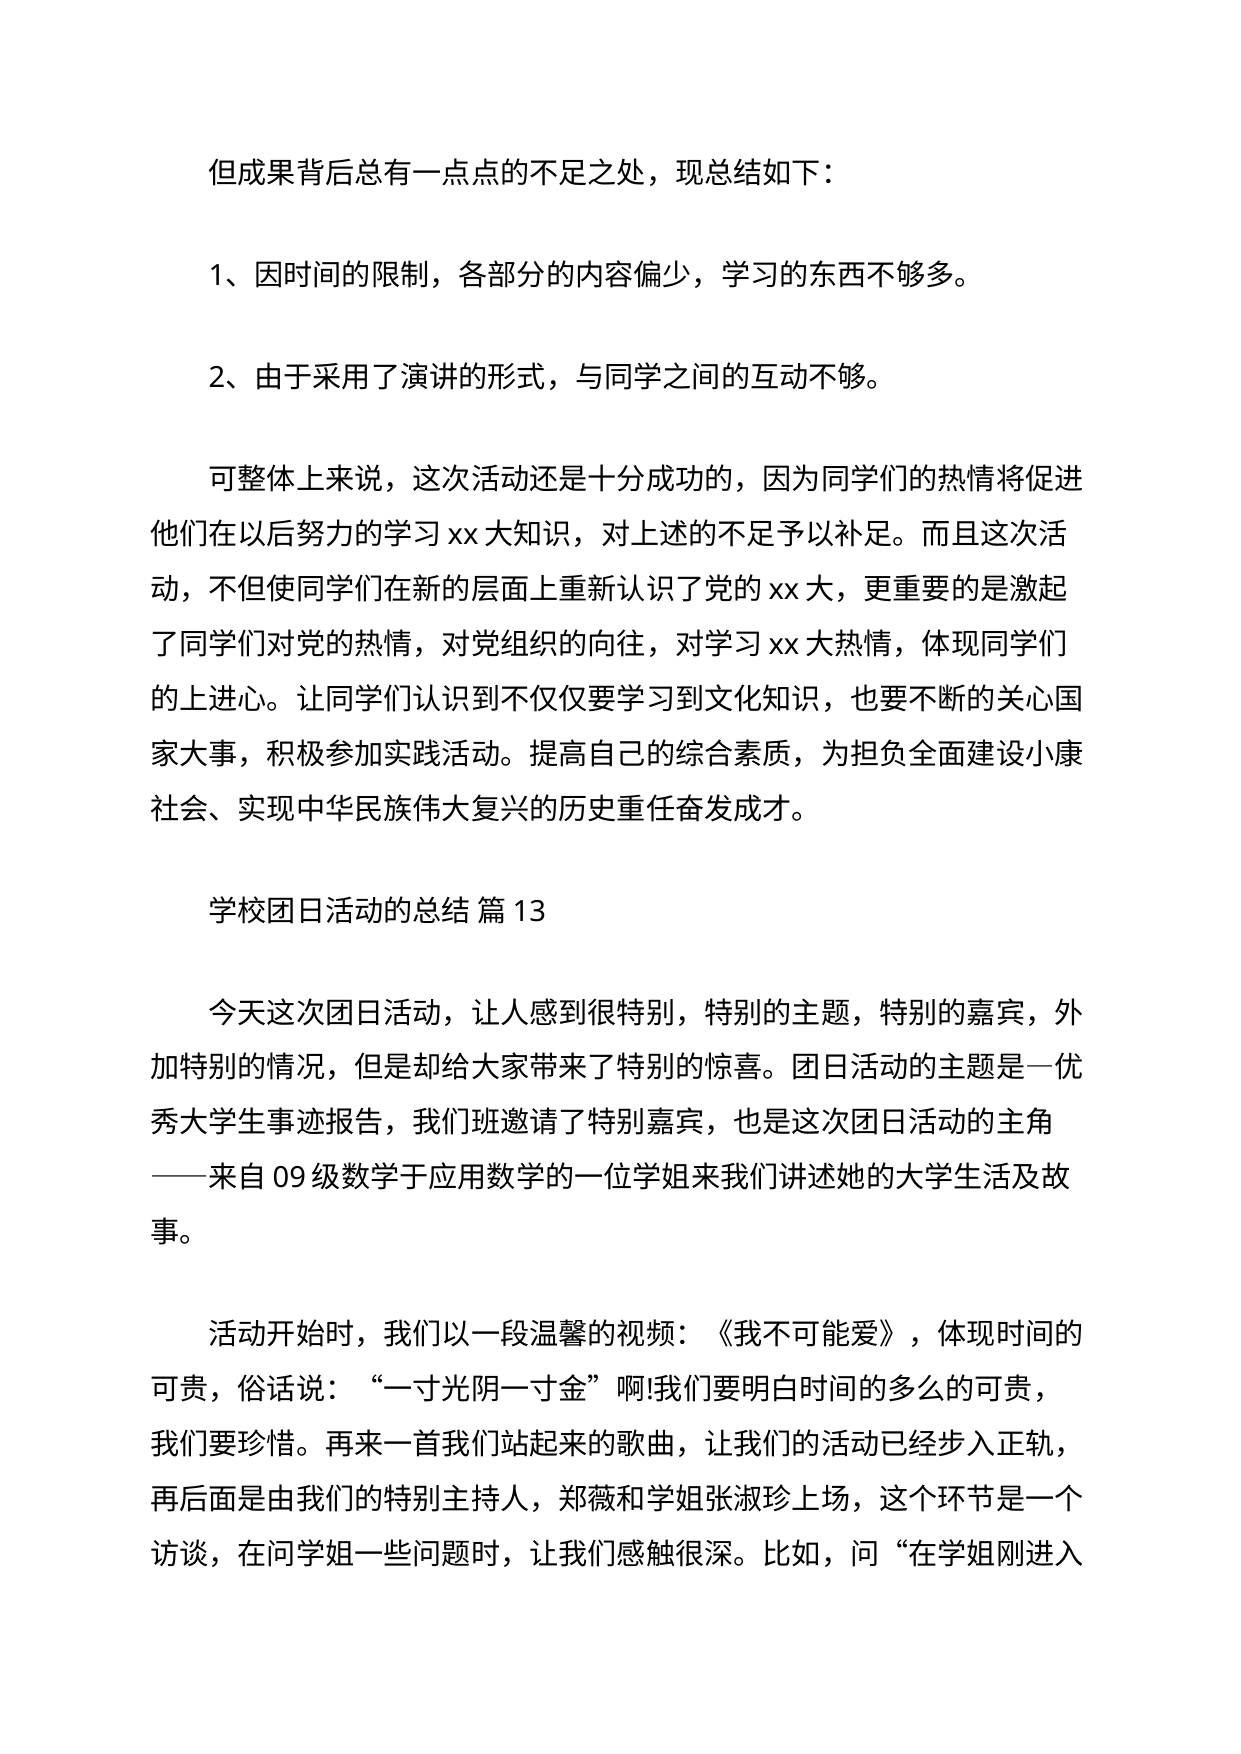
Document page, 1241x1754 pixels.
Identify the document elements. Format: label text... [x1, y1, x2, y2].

text 2、由于采用了演讲的形式，与同学之间的互动不够。 [150, 354, 1090, 396]
text 1、因时间的限制，各部分的内容偏少，学习的东西不够多。 [150, 252, 1090, 294]
text 但成果背后总有一点点的不足之处，现总结如下： [150, 150, 1090, 192]
text 今天这次团日活动，让人感到很特别，特别的主题，特别的嘉宾，外加特别的情况，但是却给大家带来了特别的惊喜。团日活动的主题是—优秀大学生事迹报告，我们班邀请了特别嘉宾，也是这次团日活动的主角——来自09级数学于应用数学的一位学姐来我们讲述她的大学生活及故事。 [150, 989, 1090, 1251]
text 学校团日活动的总结 篇13 [150, 887, 1090, 929]
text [150, 1311, 1090, 1573]
text 可整体上来说，这次活动还是十分成功的，因为同学们的热情将促进他们在以后努力的学习xx大知识，对上述的不足予以补足。而且这次活动，不但使同学们在新的层面上重新认识了党的xx大，更重要的是激起了同学们对党的热情，对党组织的向往，对学习xx大热情，体现同学们的上进心。让同学们认识到不仅仅要学习到文化知识，也要不断的关心国家大事，积极参加实践活动。提高自己的综合素质，为担负全面建设小康社会、实现中华民族伟大复兴的历史重任奋发成才。 [150, 456, 1090, 828]
